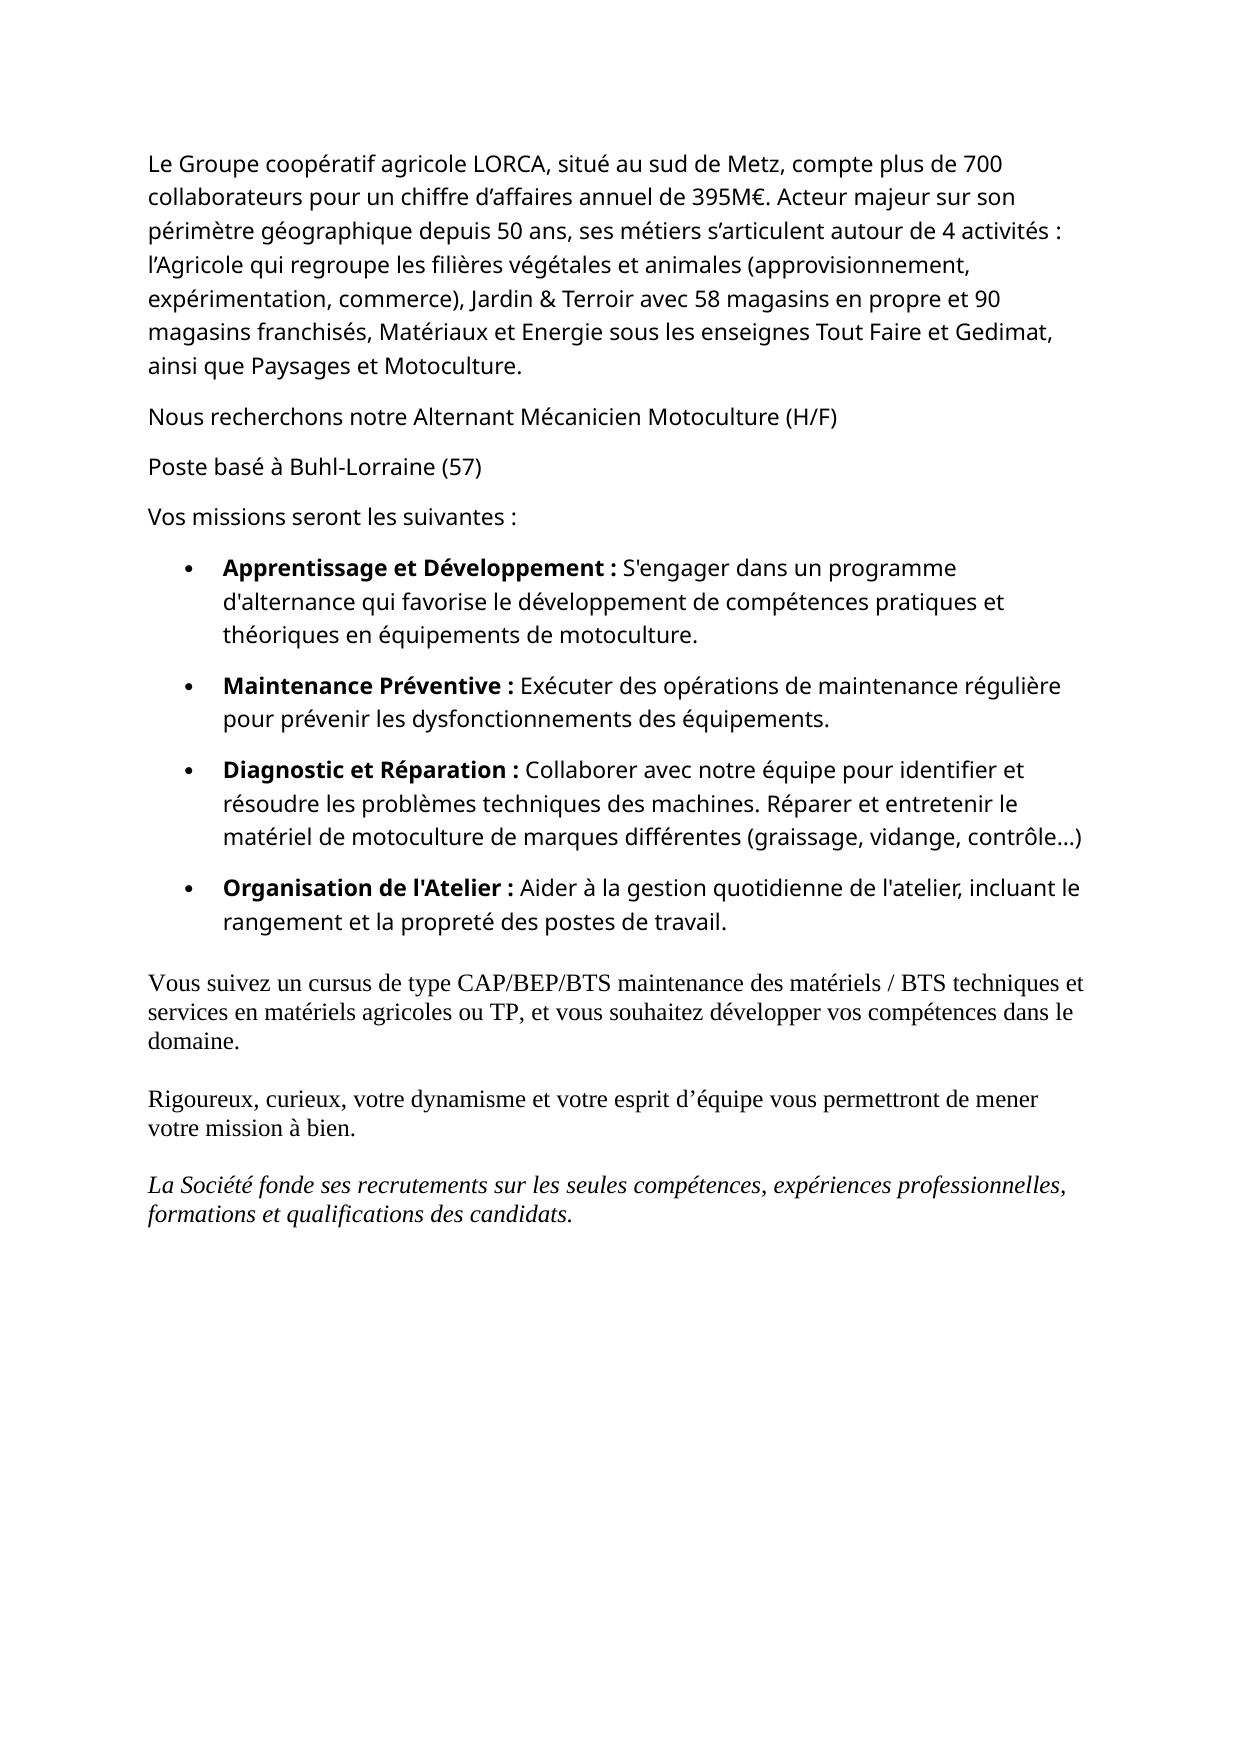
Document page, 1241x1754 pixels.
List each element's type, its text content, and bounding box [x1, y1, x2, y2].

text Le Groupe coopératif agricole LORCA, situé au sud de Metz, compte plus de 700 collaborateurs pour un chiffre d’affaires annuel de 395M€. Acteur majeur sur son périmètre géographique depuis 50 ans, ses métiers s’articulent autour de 4 activités : l’Agricole qui regroupe les filières végétales et animales (approvisionnement, expérimentation, commerce), Jardin & Terroir avec 58 magasins en propre et 90 magasins franchisés, Matériaux et Energie sous les enseignes Tout Faire et Gedimat, ainsi que Paysages et Motoculture. [148, 148, 1093, 381]
text Rigoureux, curieux, votre dynamisme et votre esprit d’équipe vous permettront de mener votre mission à bien. [148, 1084, 1093, 1141]
text Poste basé à Buhl-Lorraine (57) [148, 451, 1093, 482]
text Nous recherchons notre Alternant Mécanicien Motoculture (H/F) [148, 401, 1093, 432]
list Maintenance Préventive : Exécuter des opérations de maintenance régulière pour prévenir les dysfonctionnements des équipements. [185, 670, 1093, 735]
text Vous suivez un cursus de type CAP/BEP/BTS maintenance des matériels / BTS techniques et services en matériels agricoles ou TP, et vous souhaitez développer vos compétences dans le domaine. [148, 968, 1093, 1055]
text La Société fonde ses recrutements sur les seules compétences, expériences professionnelles, formations et qualifications des candidats. [148, 1171, 1093, 1228]
list Organisation de l'Atelier : Aider à la gestion quotidienne de l'atelier, incluant le rangement et la propreté des postes de travail. [185, 872, 1093, 937]
list Apprentissage et Développement : S'engager dans un programme d'alternance qui favorise le développement de compétences pratiques et théoriques en équipements de motoculture. [185, 552, 1093, 651]
text Vos missions seront les suivantes : [148, 501, 1093, 533]
list Diagnostic et Réparation : Collaborer avec notre équipe pour identifier et résoudre les problèmes techniques des machines. Réparer et entretenir le matériel de motoculture de marques différentes (graissage, vidange, contrôle…) [185, 754, 1093, 853]
